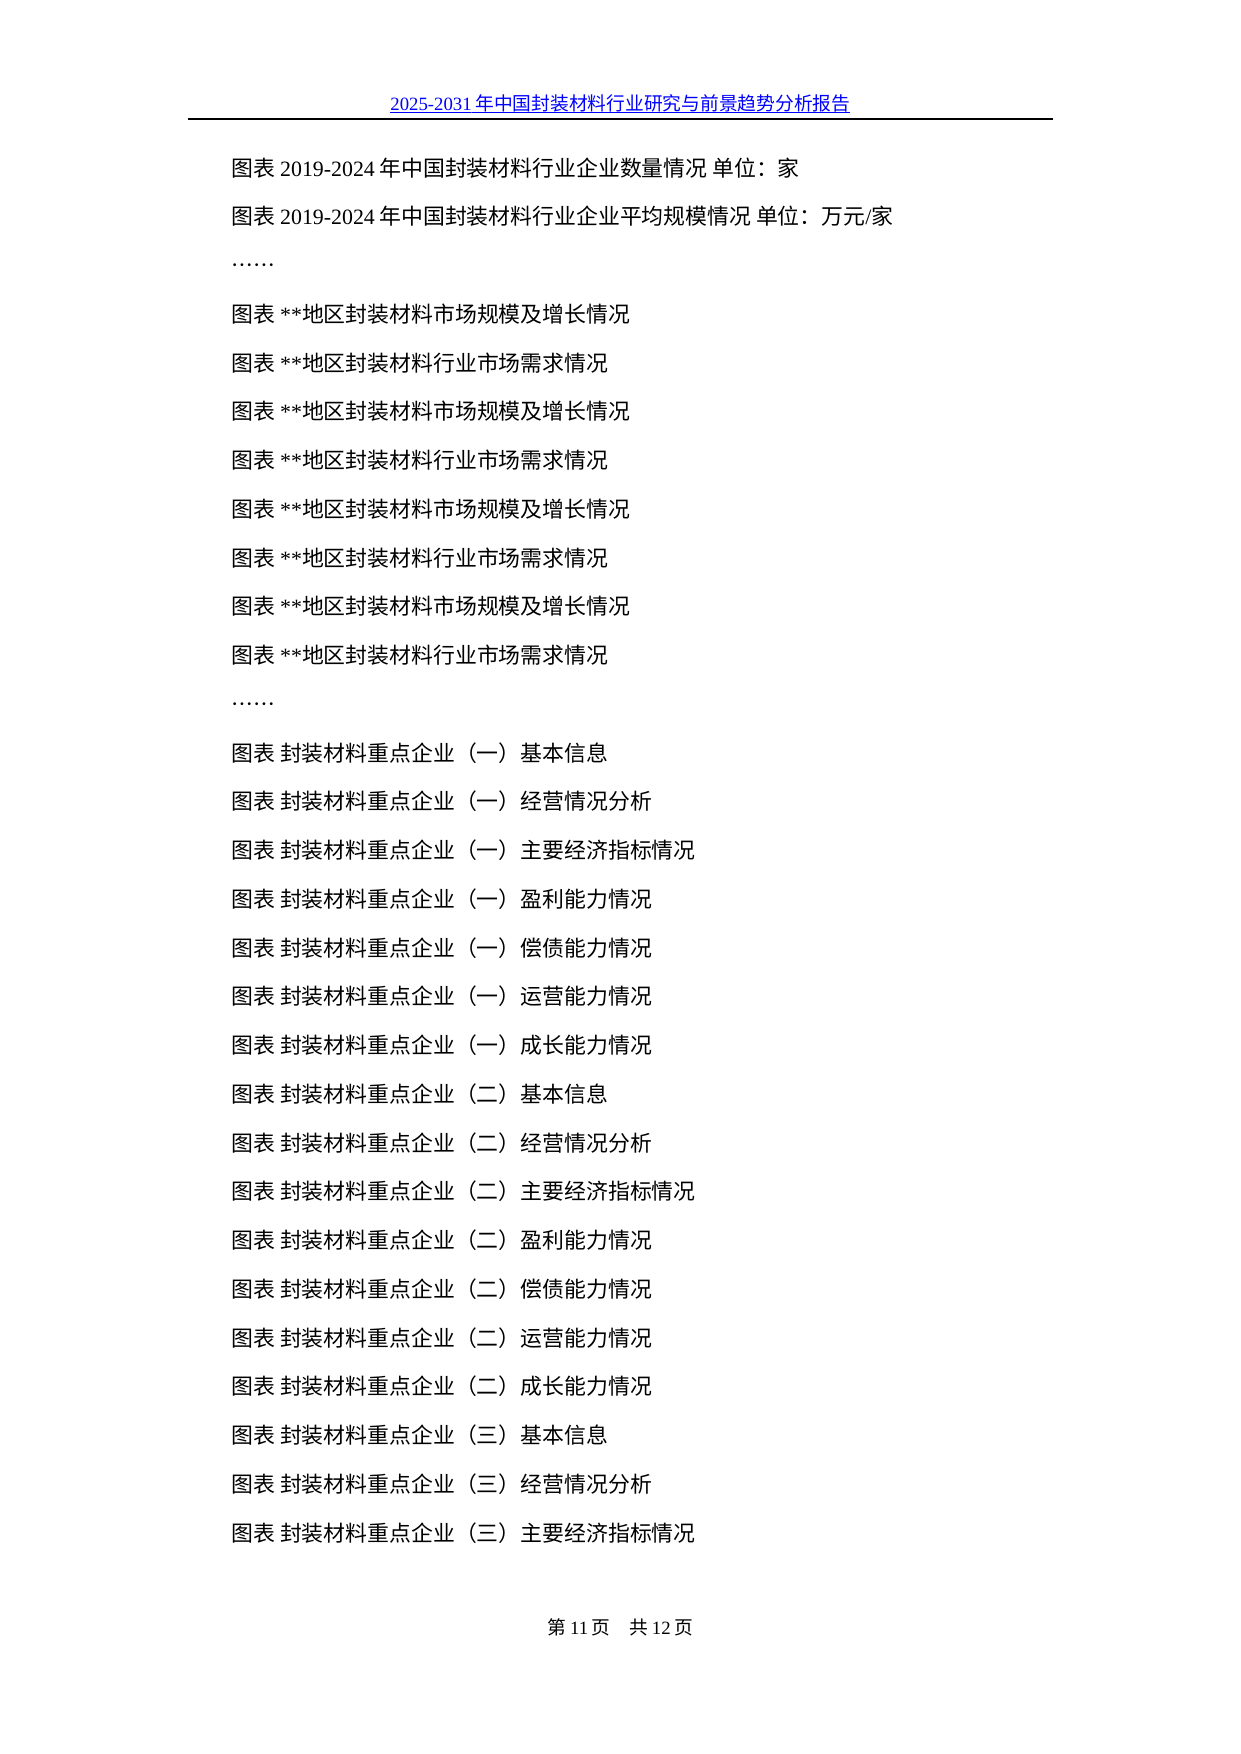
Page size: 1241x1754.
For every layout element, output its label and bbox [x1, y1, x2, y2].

text [187, 150, 1053, 1548]
